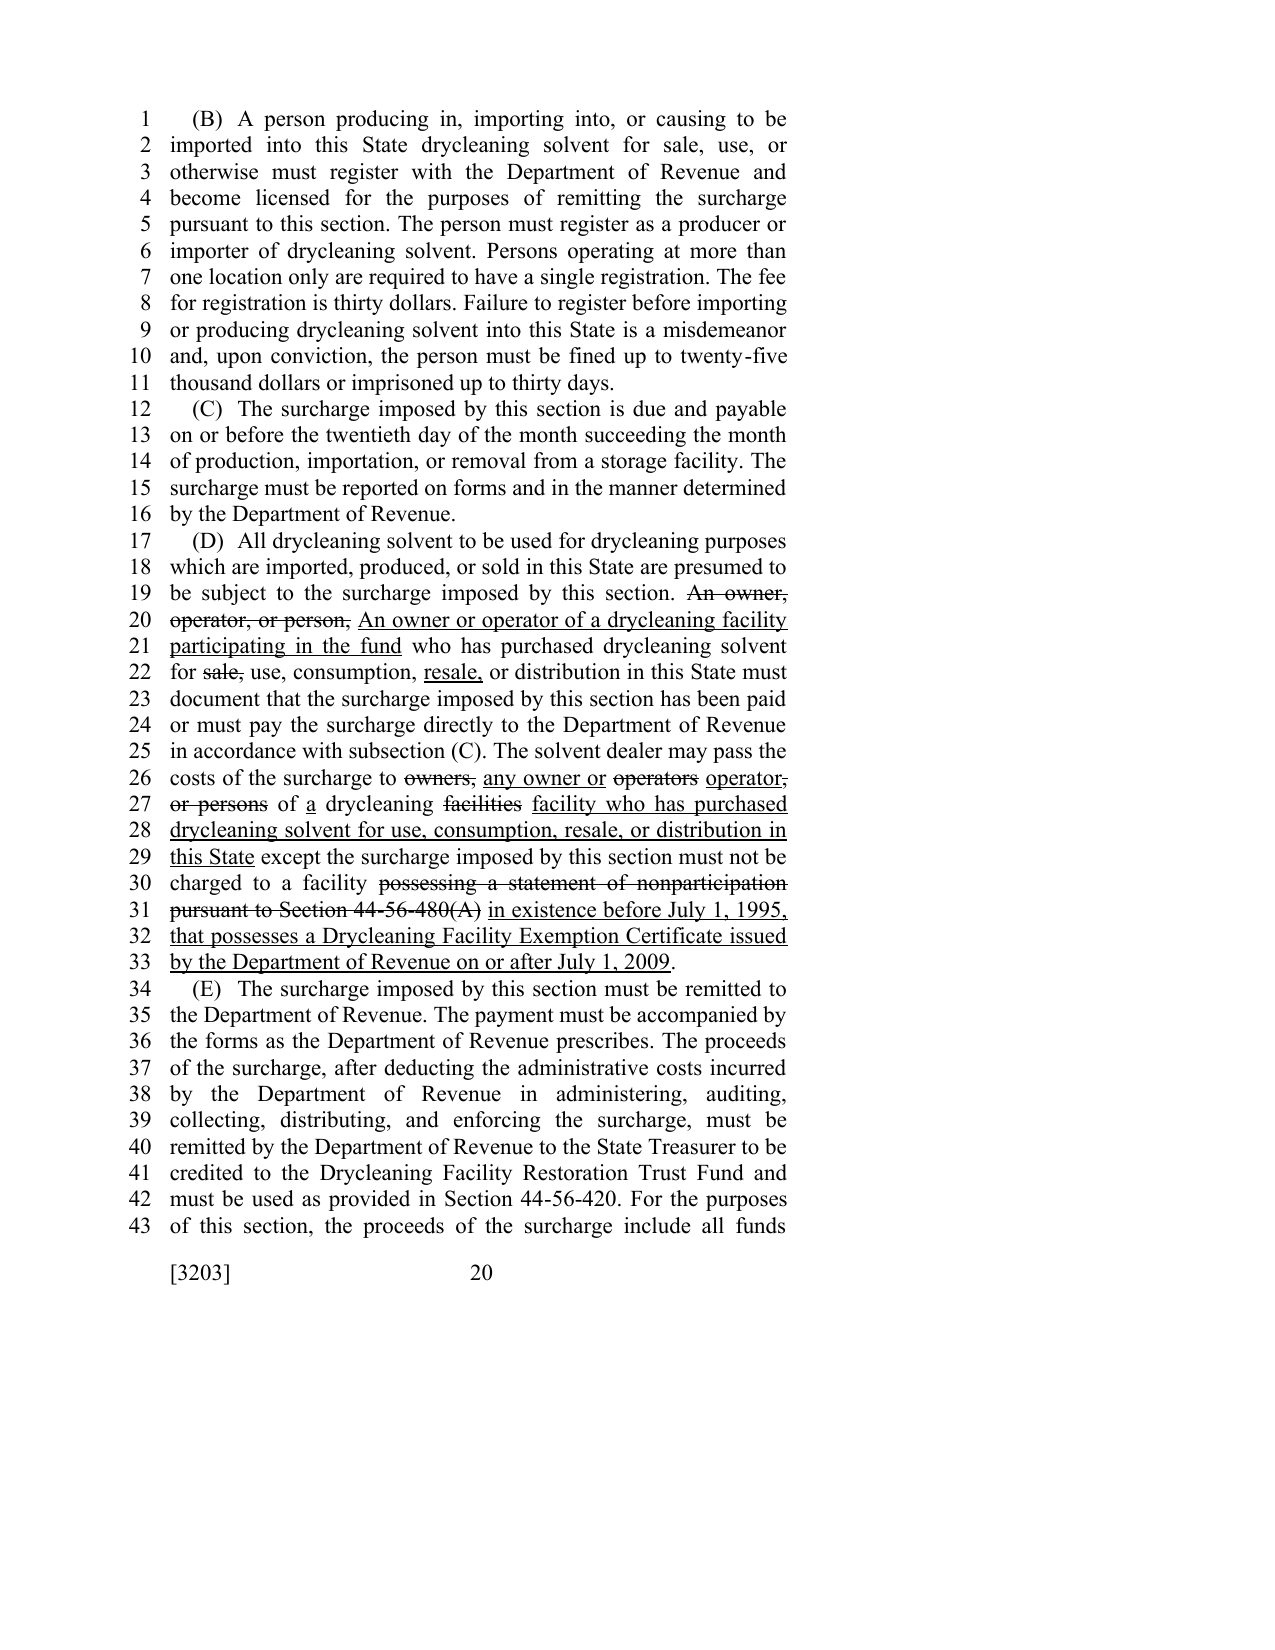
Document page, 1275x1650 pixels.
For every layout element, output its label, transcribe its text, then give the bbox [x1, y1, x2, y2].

text (C) The surcharge imposed by this section is due and payable on or before the twentieth day of the month succeeding the month of production, importation, or removal from a storage facility. The surcharge must be reported on forms and in the manner determined by the Department of Revenue. [169, 395, 787, 527]
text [169, 975, 787, 1238]
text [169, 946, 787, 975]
text (D) All drycleaning solvent to be used for drycleaning purposes which are imported, produced, or sold in this State are presumed to be subject to the surcharge imposed by this section. An owner, operator, or person, An owner or operator of a drycleaning facility participating in the fund who has purchased drycleaning solvent for sale, use, consumption, resale, or distribution in this State must document that the surcharge imposed by this section has been paid or must pay the surcharge directly to the Department of Revenue in accordance with subsection (C). The solvent dealer may pass the costs of the surcharge to owners, any owner or operators operator, or persons of a drycleaning facilities facility who has purchased drycleaning solvent for use, consumption, resale, or distribution in this State except the surcharge imposed by this section must not be charged to a facility possessing a statement of nonparticipation pursuant to Section 44-56-480(A) in existence before July 1, 1995, that possesses a Drycleaning Facility Exemption Certificate issued by the Department of Revenue on or after July 1, 2009. [169, 527, 787, 839]
text (B) A person producing in, importing into, or causing to be imported into this State drycleaning solvent for sale, use, or otherwise must register with the Department of Revenue and become licensed for the purposes of remitting the surcharge pursuant to this section. The person must register as a producer or importer of drycleaning solvent. Persons operating at more than one location only are required to have a single registration. The fee for registration is thirty dollars. Failure to register before importing or producing drycleaning solvent into this State is a misdemeanor and, upon conviction, the person must be fined up to twenty-five thousand dollars or imprisoned up to thirty days. [169, 105, 787, 395]
